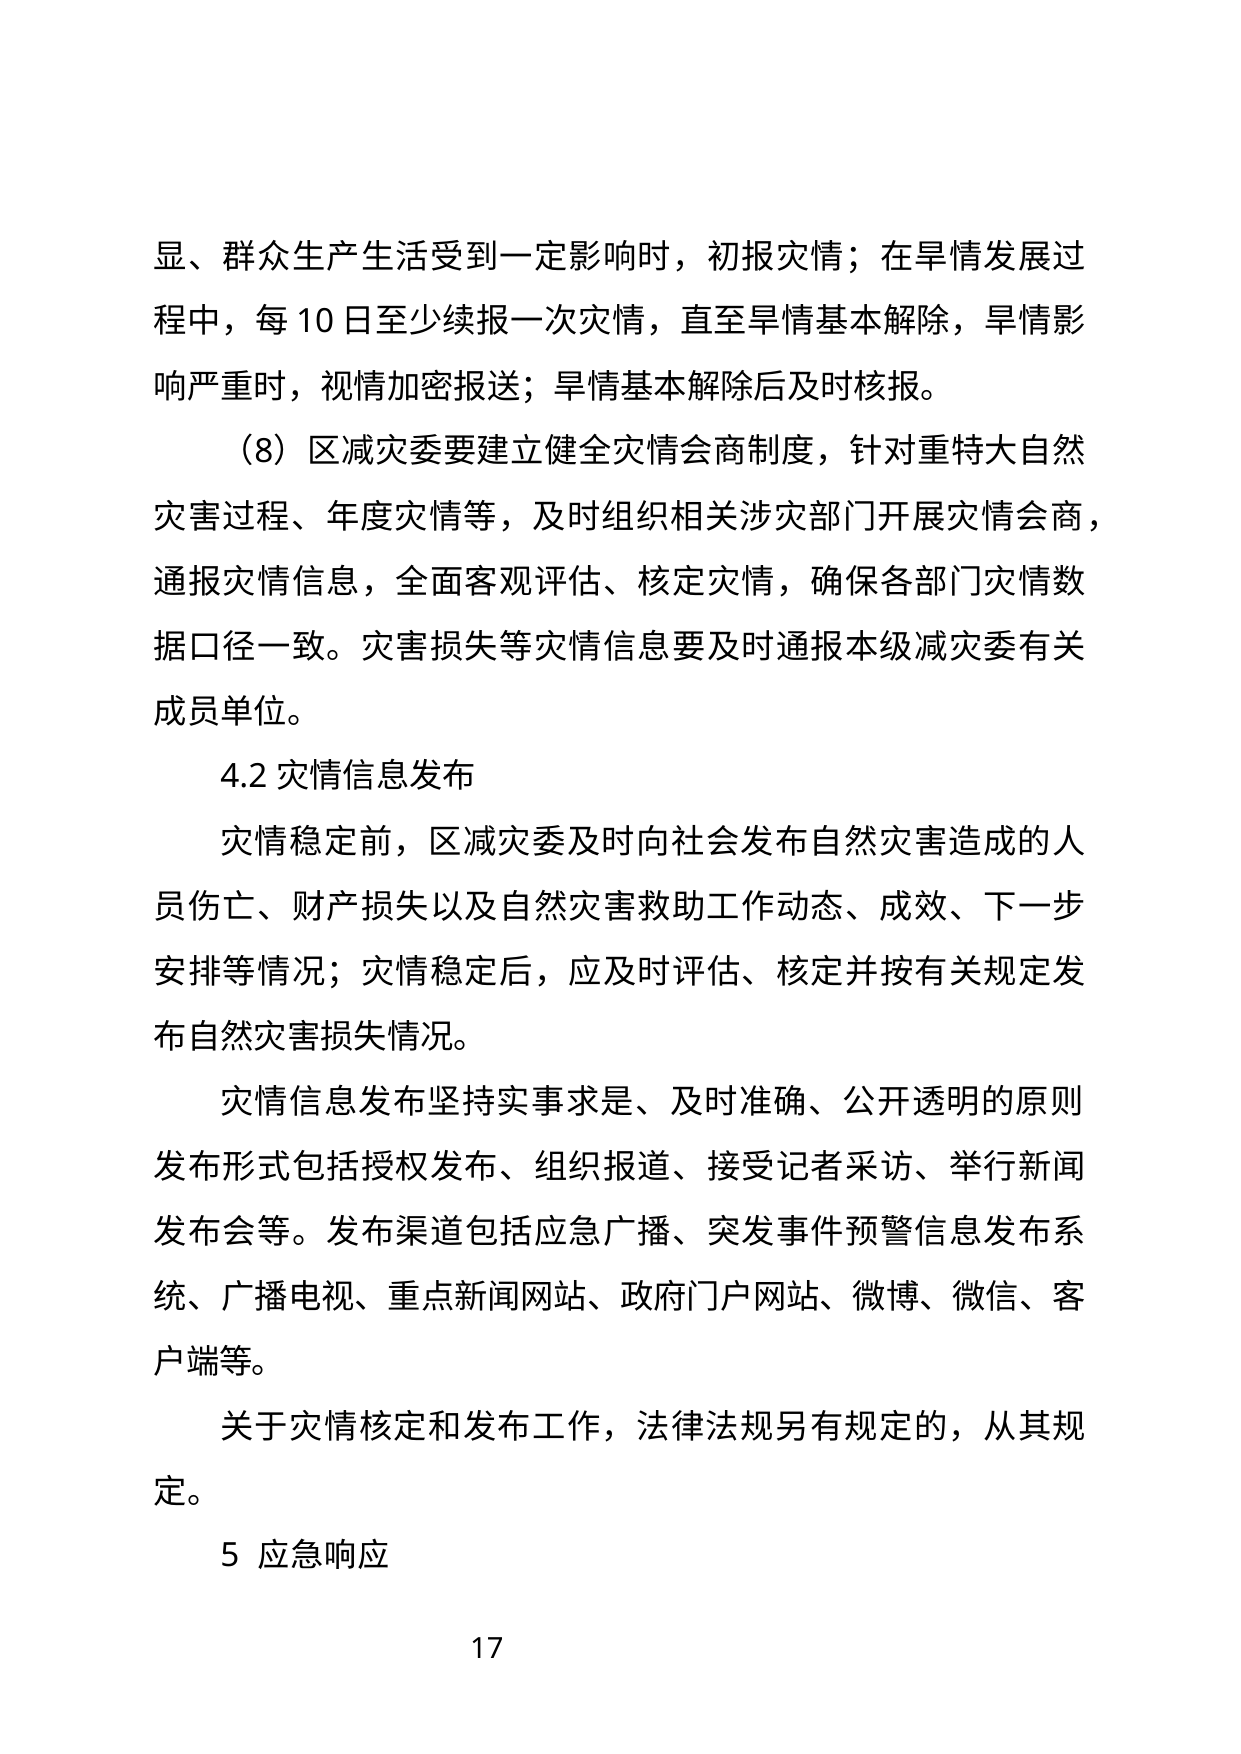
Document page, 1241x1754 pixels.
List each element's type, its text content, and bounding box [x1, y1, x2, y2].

text 灾情稳定前，区减灾委及时向社会发布自然灾害造成的人员伤亡、财产损失以及自然灾害救助工作动态、成效、下一步安排等情况；灾情稳定后，应及时评估、核定并按有关规定发布自然灾害损失情况。 [153, 806, 1087, 1066]
subtitle 5 应急响应 [153, 1521, 1087, 1586]
text （8）区减灾委要建立健全灾情会商制度，针对重特大自然灾害过程、年度灾情等，及时组织相关涉灾部门开展灾情会商，通报灾情信息，全面客观评估、核定灾情，确保各部门灾情数据口径一致。灾害损失等灾情信息要及时通报本级减灾委有关成员单位。 [153, 416, 1087, 741]
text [153, 221, 1087, 416]
subtitle 4.2 灾情信息发布 [153, 741, 1087, 806]
text 关于灾情核定和发布工作，法律法规另有规定的，从其规定。 [153, 1391, 1087, 1521]
text 灾情信息发布坚持实事求是、及时准确、公开透明的原则。发布形式包括授权发布、组织报道、接受记者采访、举行新闻发布会等。发布渠道包括应急广播、突发事件预警信息发布系统、广播电视、重点新闻网站、政府门户网站、微博、微信、客户端等。 [153, 1066, 1087, 1391]
